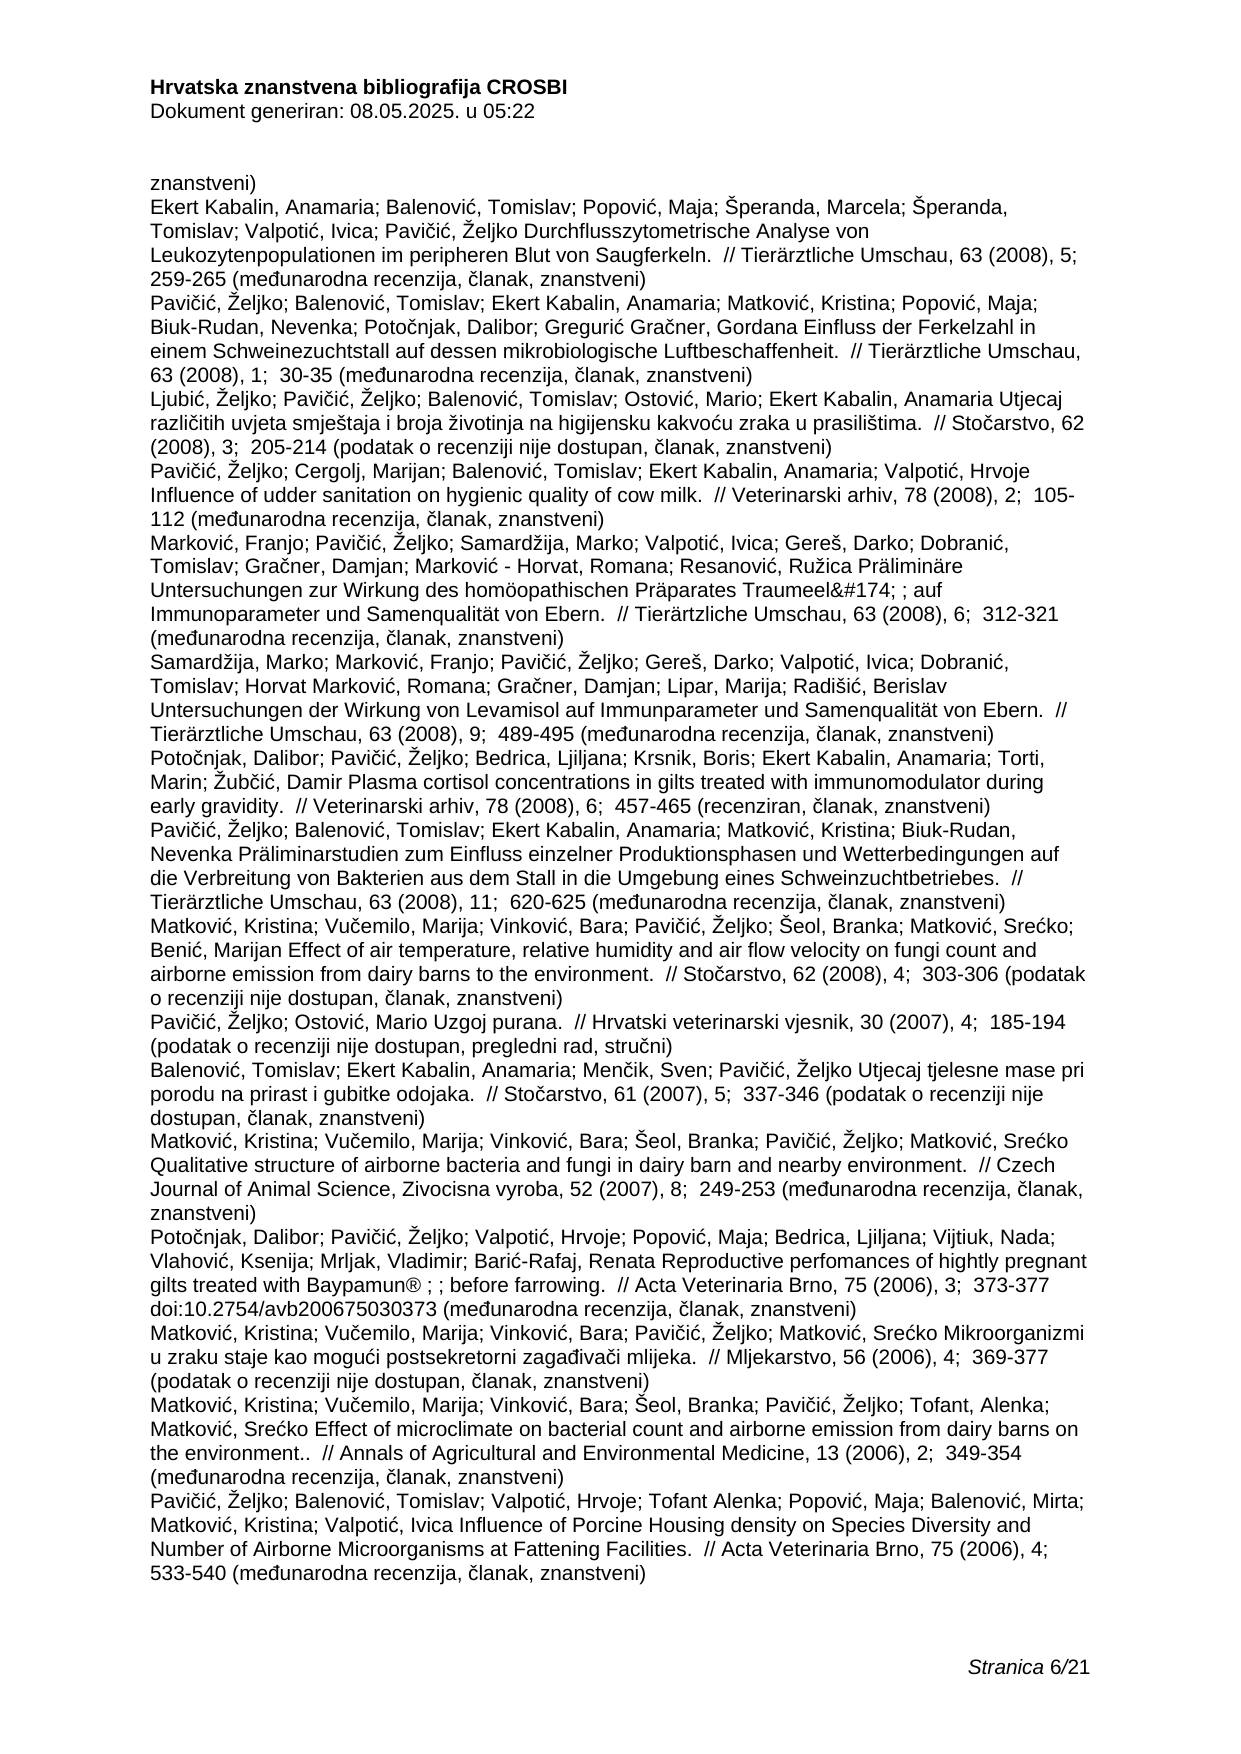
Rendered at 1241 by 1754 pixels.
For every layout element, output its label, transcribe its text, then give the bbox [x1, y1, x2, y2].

text Potočnjak, Dalibor; Pavičić, Željko; Bedrica, Ljiljana; Krsnik, Boris; Ekert Kabalin, Anamaria; Torti, Marin; Žubčić, Damir [150, 746, 1090, 818]
text Pavičić, Željko; Cergolj, Marijan; Balenović, Tomislav; Ekert Kabalin, Anamaria; Valpotić, Hrvoje [150, 458, 1090, 530]
text Matković, Kristina; Vučemilo, Marija; Vinković, Bara; Šeol, Branka; Pavičić, Željko; Tofant, Alenka; Matković, Srećko [150, 1393, 1090, 1489]
text Pavičić, Željko; Balenović, Tomislav; Valpotić, Hrvoje; Tofant Alenka; Popović, Maja; Balenović, Mirta; Matković, Kristina; Valpotić, Ivica [150, 1489, 1090, 1584]
text Balenović, Tomislav; Ekert Kabalin, Anamaria; Menčik, Sven; Pavičić, Željko [150, 1057, 1090, 1129]
text Pavičić, Željko; Balenović, Tomislav; Ekert Kabalin, Anamaria; Matković, Kristina; Biuk-Rudan, Nevenka [150, 818, 1090, 914]
text Matković, Kristina; Vučemilo, Marija; Vinković, Bara; Šeol, Branka; Pavičić, Željko; Matković, Srećko [150, 1129, 1090, 1225]
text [150, 171, 1090, 195]
text Samardžija, Marko; Marković, Franjo; Pavičić, Željko; Gereš, Darko; Valpotić, Ivica; Dobranić, Tomislav; Horvat Marković, Romana; Gračner, Damjan; Lipar, Marija; Radišić, Berislav [150, 650, 1090, 746]
text Pavičić, Željko; Balenović, Tomislav; Ekert Kabalin, Anamaria; Matković, Kristina; Popović, Maja; Biuk-Rudan, Nevenka; Potočnjak, Dalibor; Gregurić Gračner, Gordana [150, 291, 1090, 387]
text Pavičić, Željko; Ostović, Mario [150, 1009, 1090, 1057]
text Marković, Franjo; Pavičić, Željko; Samardžija, Marko; Valpotić, Ivica; Gereš, Darko; Dobranić, Tomislav; Gračner, Damjan; Marković - Horvat, Romana; Resanović, Ružica [150, 530, 1090, 650]
text Matković, Kristina; Vučemilo, Marija; Vinković, Bara; Pavičić, Željko; Šeol, Branka; Matković, Srećko; Benić, Marijan [150, 914, 1090, 1009]
text Ljubić, Željko; Pavičić, Željko; Balenović, Tomislav; Ostović, Mario; Ekert Kabalin, Anamaria [150, 387, 1090, 458]
text Potočnjak, Dalibor; Pavičić, Željko; Valpotić, Hrvoje; Popović, Maja; Bedrica, Ljiljana; Vijtiuk, Nada; Vlahović, Ksenija; Mrljak, Vladimir; Barić-Rafaj, Renata [150, 1225, 1090, 1321]
text Ekert Kabalin, Anamaria; Balenović, Tomislav; Popović, Maja; Šperanda, Marcela; Šperanda, Tomislav; Valpotić, Ivica; Pavičić, Željko [150, 195, 1090, 291]
text Matković, Kristina; Vučemilo, Marija; Vinković, Bara; Pavičić, Željko; Matković, Srećko [150, 1321, 1090, 1393]
